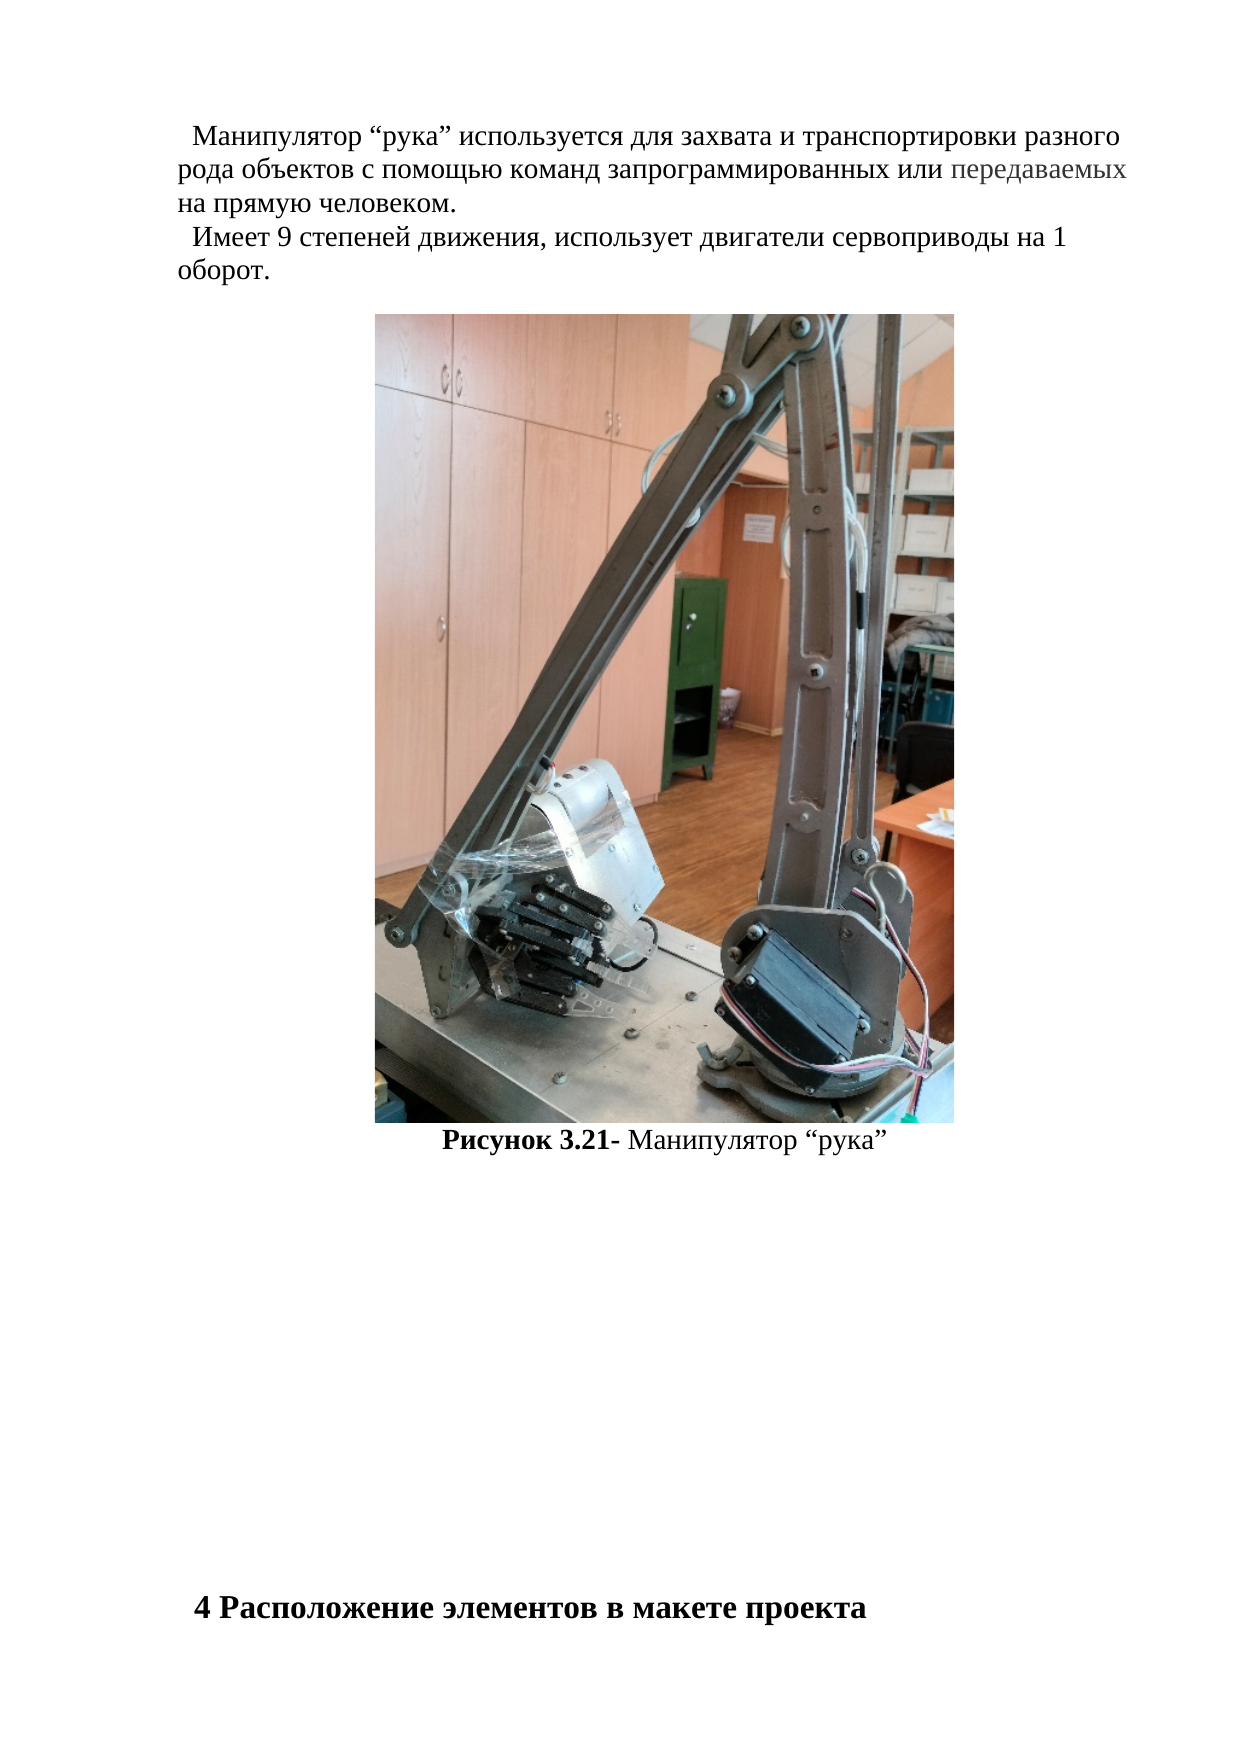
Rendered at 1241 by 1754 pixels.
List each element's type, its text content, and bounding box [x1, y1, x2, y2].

text Манипулятор “рука” используется для захвата и транспортировки разного рода объектов с помощью команд запрограммированных или передаваемых на прямую человеком. [177, 118, 1152, 219]
text Имеет 9 степеней движения, использует двигатели сервоприводы на 1 оборот. [177, 219, 1152, 286]
picture [374, 314, 955, 1123]
text 4 Расположение элементов в макете проекта [177, 1587, 1152, 1626]
text Рисунок 3.21- Манипулятор “рука” [177, 1122, 1152, 1156]
